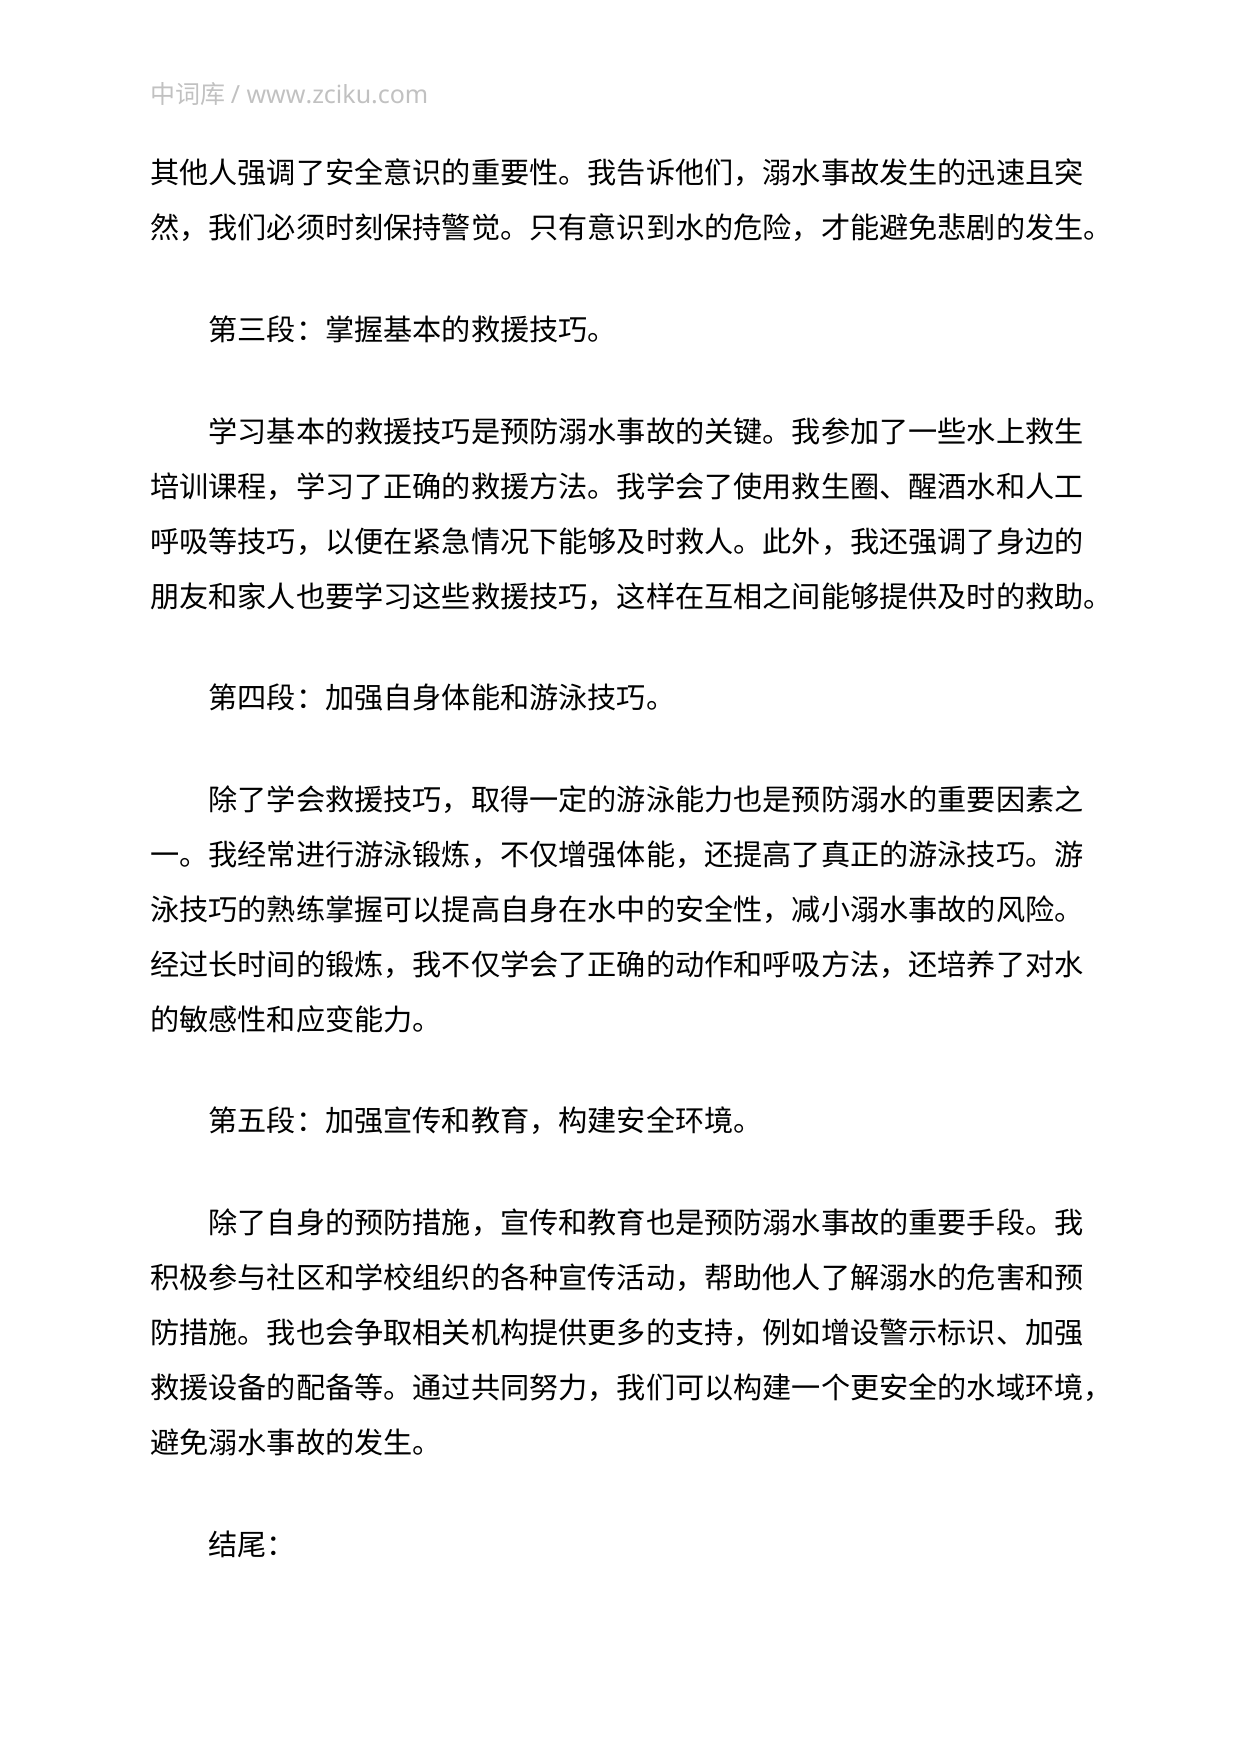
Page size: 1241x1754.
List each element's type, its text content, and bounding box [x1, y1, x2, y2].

text 结尾： [150, 1521, 1090, 1563]
text 学习基本的救援技巧是预防溺水事故的关键。我参加了一些水上救生培训课程，学习了正确的救援方法。我学会了使用救生圈、醒酒水和人工呼吸等技巧，以便在紧急情况下能够及时救人。此外，我还强调了身边的朋友和家人也要学习这些救援技巧，这样在互相之间能够提供及时的救助。 [150, 408, 1090, 615]
text 除了学会救援技巧，取得一定的游泳能力也是预防溺水的重要因素之一。我经常进行游泳锻炼，不仅增强体能，还提高了真正的游泳技巧。游泳技巧的熟练掌握可以提高自身在水中的安全性，减小溺水事故的风险。经过长时间的锻炼，我不仅学会了正确的动作和呼吸方法，还培养了对水的敏感性和应变能力。 [150, 777, 1090, 1038]
text 第五段：加强宣传和教育，构建安全环境。 [150, 1098, 1090, 1140]
text 第四段：加强自身体能和游泳技巧。 [150, 675, 1090, 717]
text 第三段：掌握基本的救援技巧。 [150, 307, 1090, 349]
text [150, 150, 1090, 247]
text 除了自身的预防措施，宣传和教育也是预防溺水事故的重要手段。我积极参与社区和学校组织的各种宣传活动，帮助他人了解溺水的危害和预防措施。我也会争取相关机构提供更多的支持，例如增设警示标识、加强救援设备的配备等。通过共同努力，我们可以构建一个更安全的水域环境，避免溺水事故的发生。 [150, 1200, 1090, 1462]
